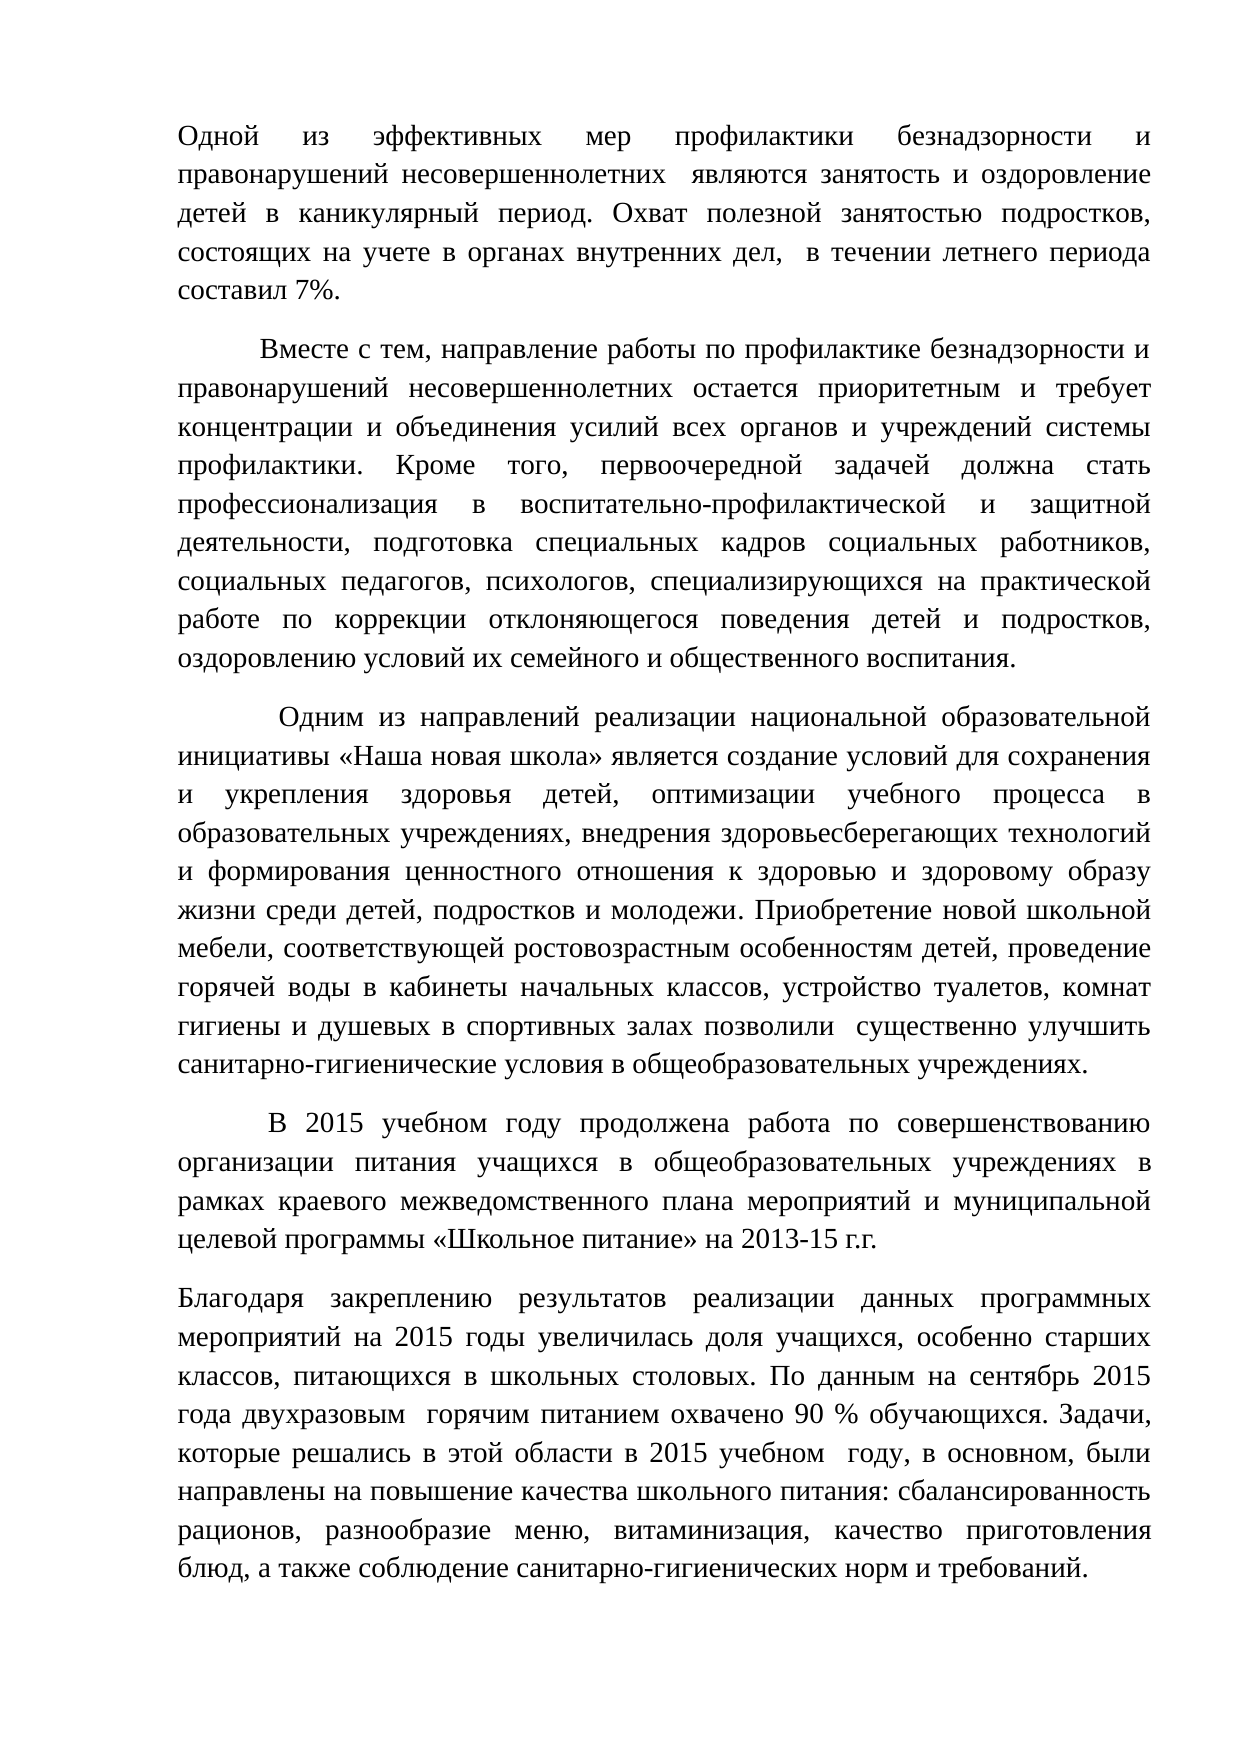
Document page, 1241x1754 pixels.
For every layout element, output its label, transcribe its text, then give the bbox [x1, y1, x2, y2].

text Одним из направлений реализации национальной образовательной инициативы «Наша новая школа» является создание условий для сохранения и укрепления здоровья детей, оптимизации учебного процесса в образовательных учреждениях, внедрения здоровьесберегающих технологий и формирования ценностного отношения к здоровью и здоровому образу жизни среди детей, подростков и молодежи. Приобретение новой школьной мебели, соответствующей ростовозрастным особенностям детей, проведение горячей воды в кабинеты начальных классов, устройство туалетов, комнат гигиены и душевых в спортивных залах позволили существенно улучшить санитарно-гигиенические условия в общеобразовательных учреждениях. [177, 699, 1152, 1080]
text В 2015 учебном году продолжена работа по совершенствованию организации питания учащихся в общеобразовательных учреждениях в рамках краевого межведомственного плана мероприятий и муниципальной целевой программы «Школьное питание» на 2013-15 г.г. [177, 1106, 1152, 1255]
text Благодаря закреплению результатов реализации данных программных мероприятий на 2015 годы увеличилась доля учащихся, особенно старших классов, питающихся в школьных столовых. По данным на сентябрь 2015 года двухразовым горячим питанием охвачено 90 % обучающихся. Задачи, которые решались в этой области в 2015 учебном году, в основном, были направлены на повышение качества школьного питания: сбалансированность рационов, разнообразие меню, витаминизация, качество приготовления блюд, а также соблюдение санитарно-гигиенических норм и требований. [177, 1281, 1152, 1584]
text Одной из эффективных мер профилактики безнадзорности и правонарушений несовершеннолетних являются занятость и оздоровление детей в каникулярный период. Охват полезной занятостью подростков, состоящих на учете в органах внутренних дел, в течении летнего периода составил 7%. [177, 118, 1152, 306]
text Вместе с тем, направление работы по профилактике безнадзорности и правонарушений несовершеннолетних остается приоритетным и требует концентрации и объединения усилий всех органов и учреждений системы профилактики. Кроме того, первоочередной задачей должна стать профессионализация в воспитательно-профилактической и защитной деятельности, подготовка специальных кадров социальных работников, социальных педагогов, психологов, специализирующихся на практической работе по коррекции отклоняющегося поведения детей и подростков, оздоровлению условий их семейного и общественного воспитания. [177, 332, 1152, 673]
